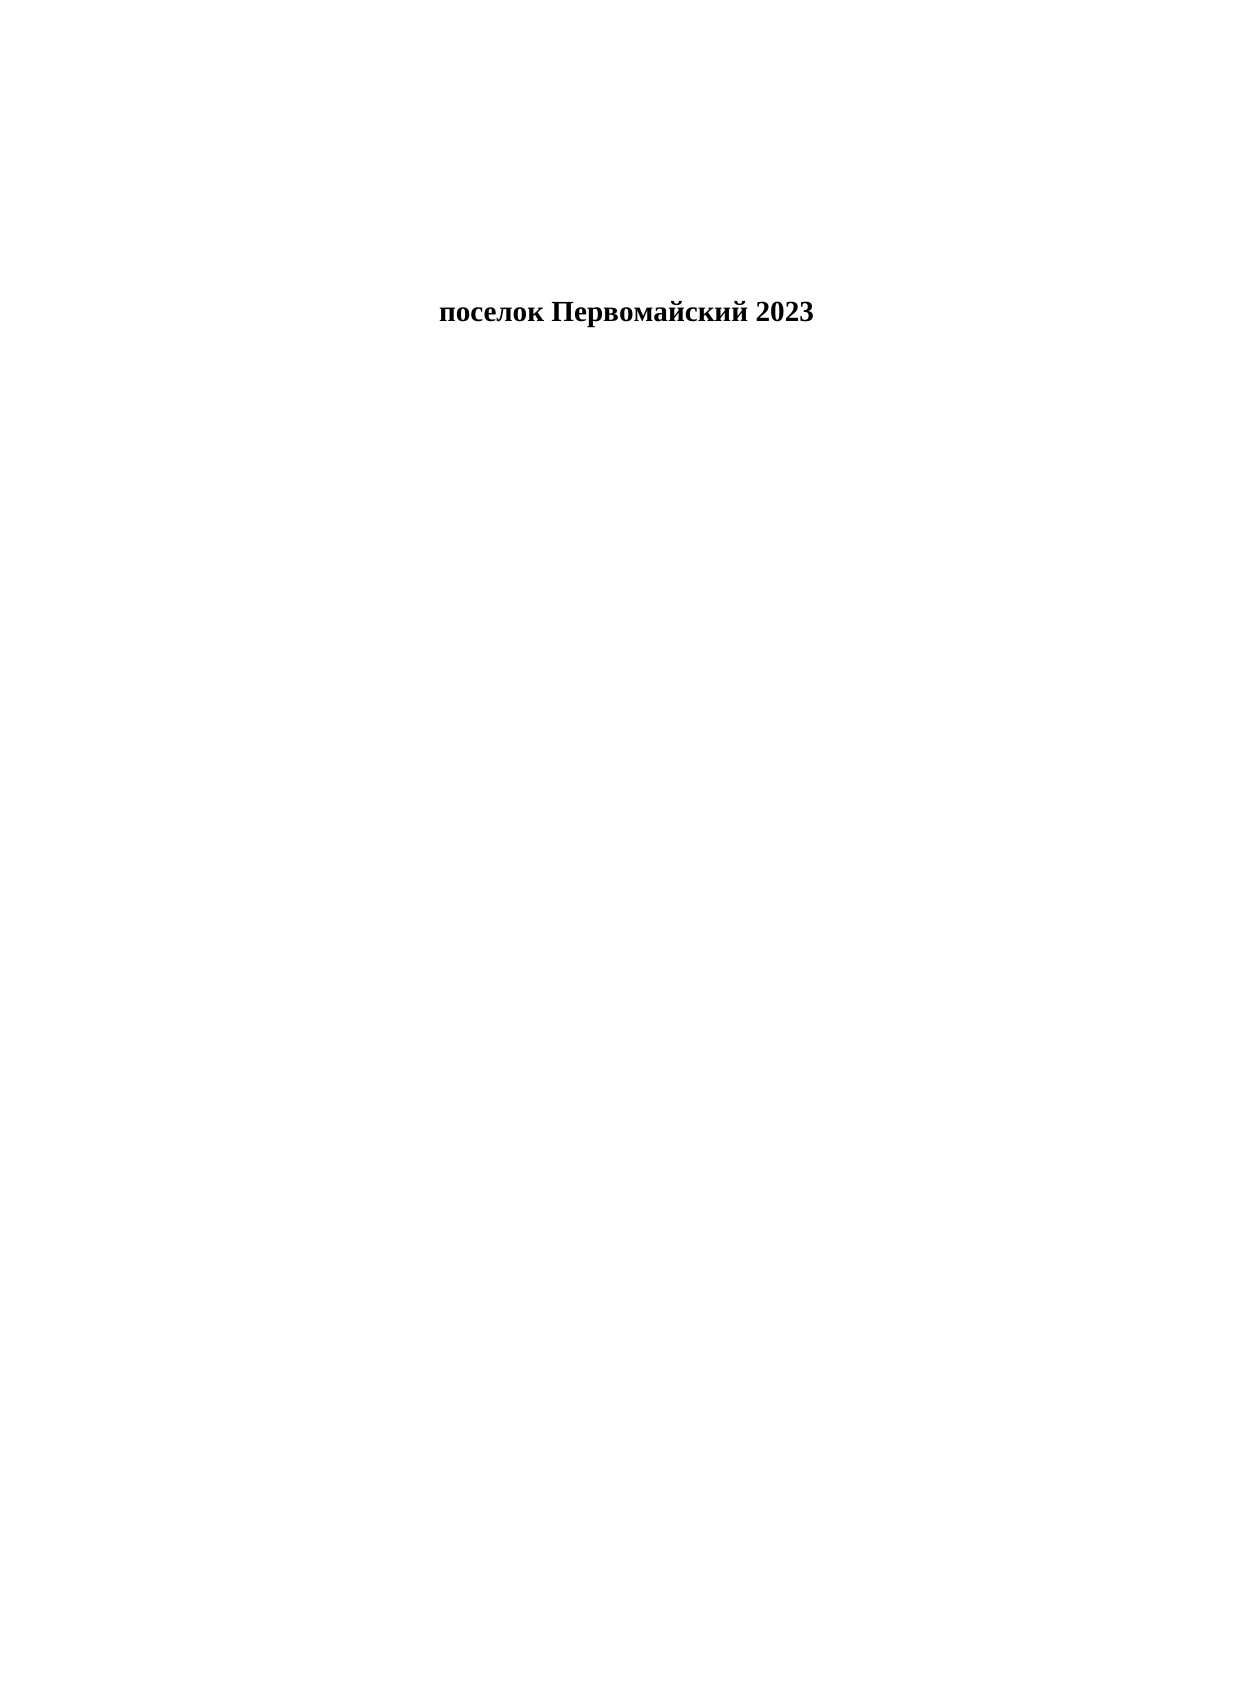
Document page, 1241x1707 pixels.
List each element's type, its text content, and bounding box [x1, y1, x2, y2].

text ​поселок Первомайский‌ 2023‌​ [162, 294, 1090, 327]
